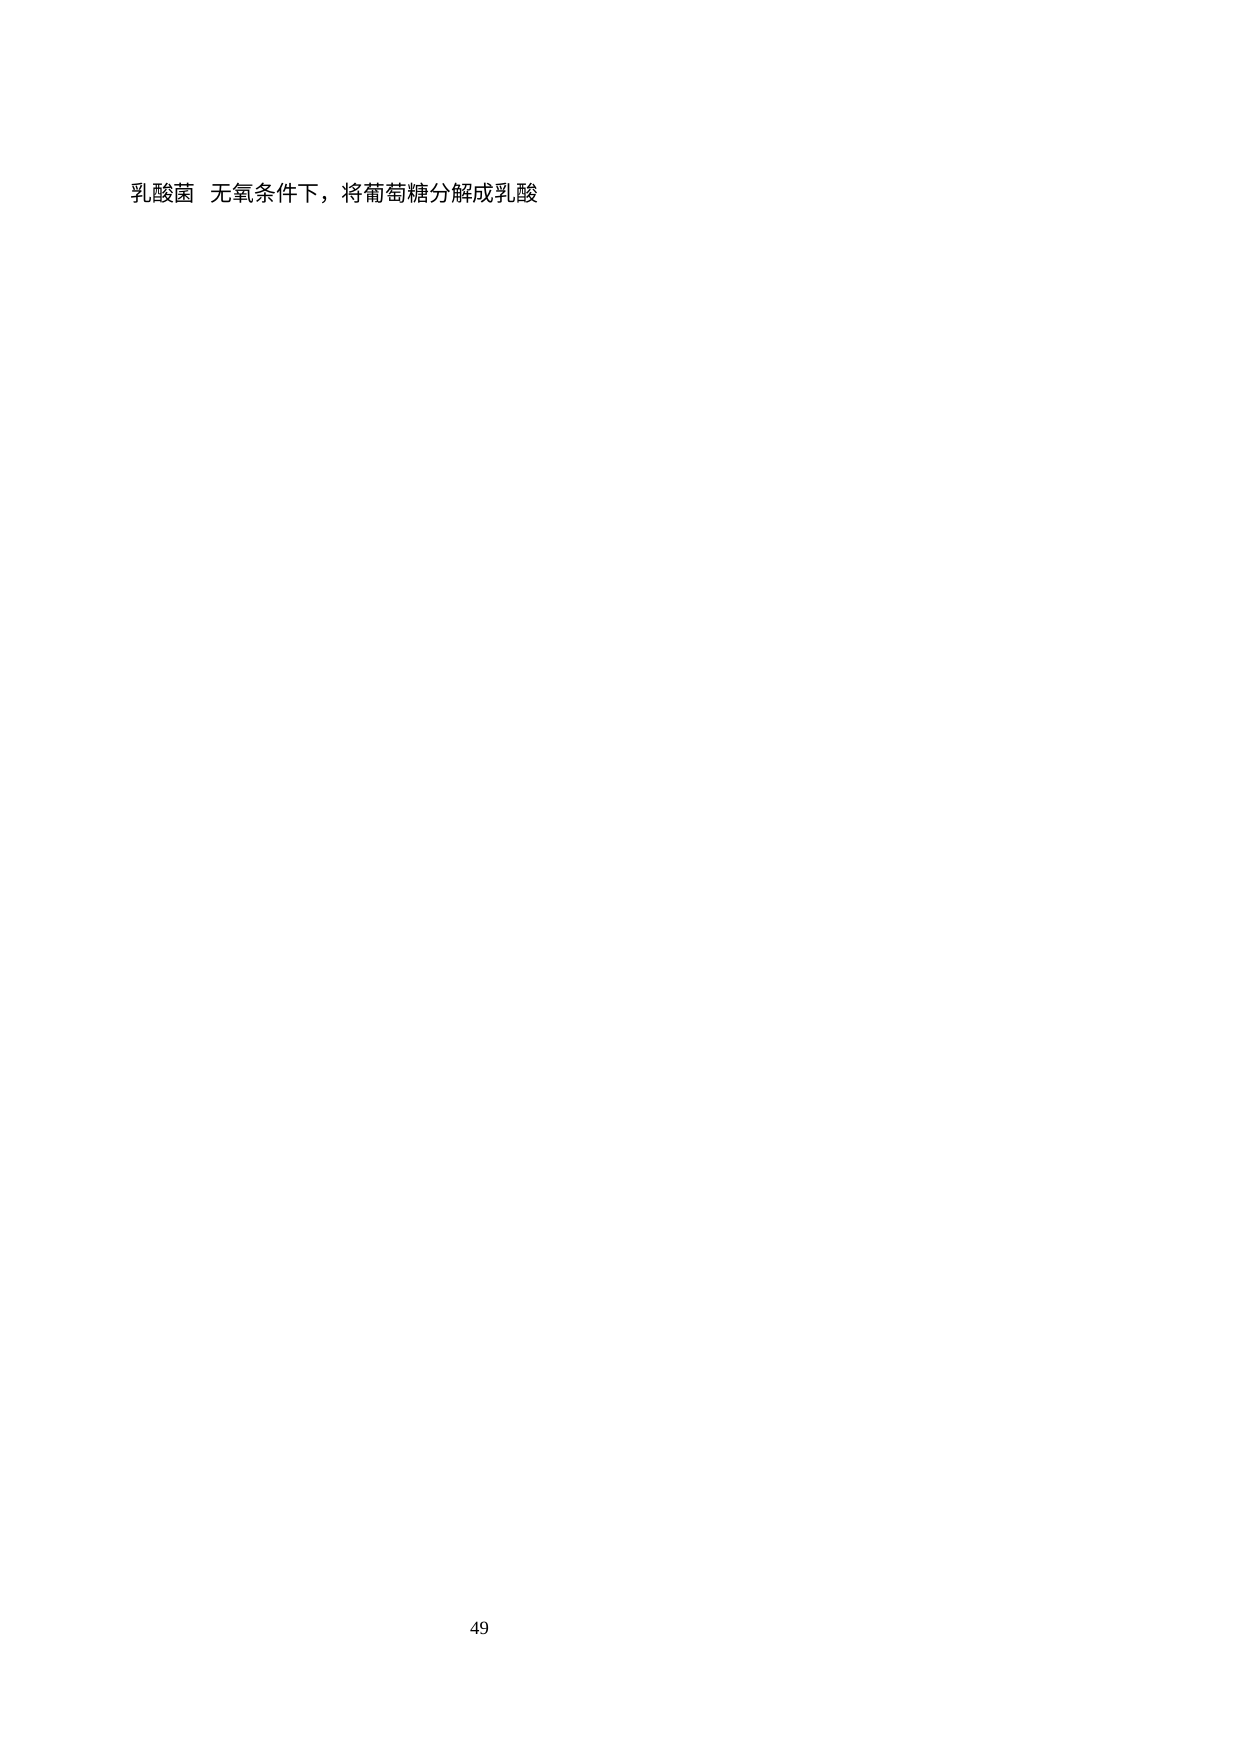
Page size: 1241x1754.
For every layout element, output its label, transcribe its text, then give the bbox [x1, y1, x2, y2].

list 乳酸菌 无氧条件下，将葡萄糖分解成乳酸 [130, 176, 1110, 208]
